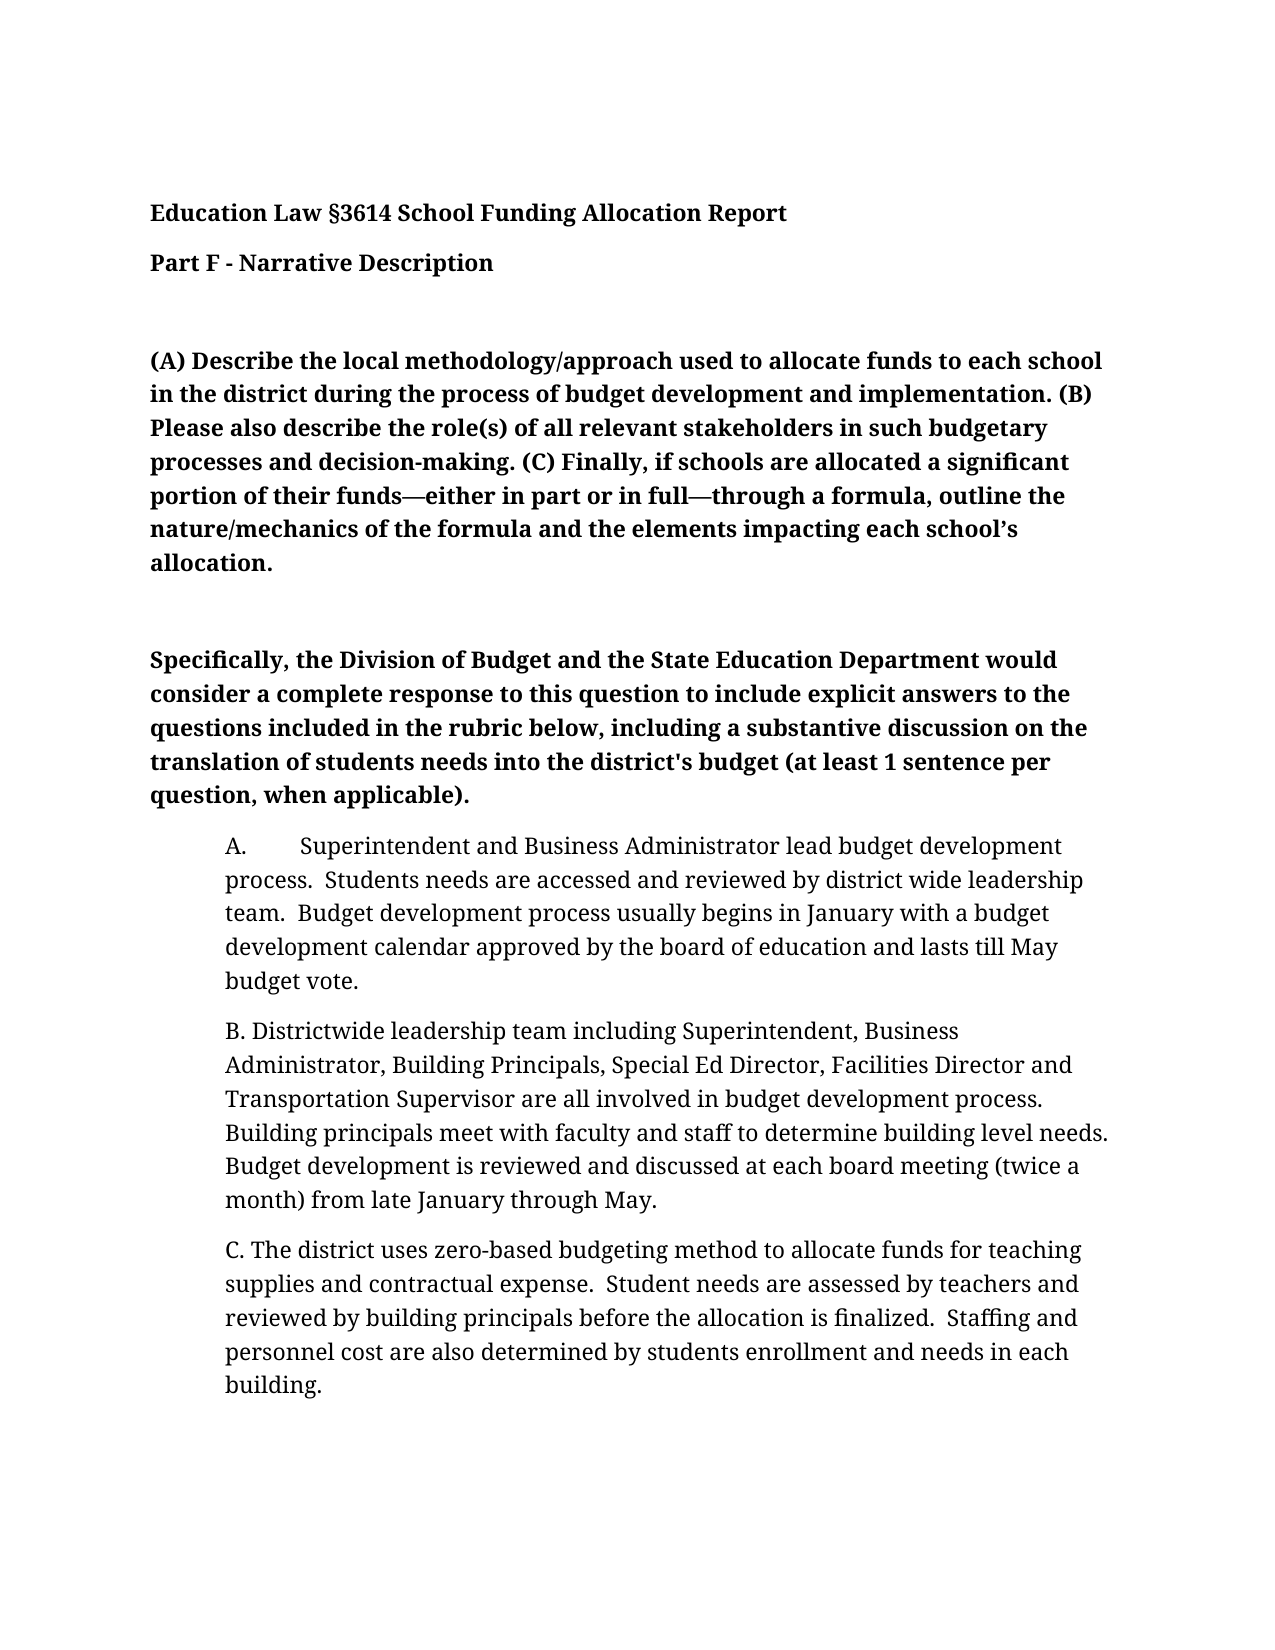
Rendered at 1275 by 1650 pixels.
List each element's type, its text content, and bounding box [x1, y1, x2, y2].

text A. Superintendent and Business Administrator lead budget development process. Students needs are accessed and reviewed by district wide leadership team. Budget development process usually begins in January with a budget development calendar approved by the board of education and lasts till May budget vote. [225, 830, 1125, 996]
list (A) Describe the local methodology/approach used to allocate funds to each school in the district during the process of budget development and implementation. (B) Please also describe the role(s) of all relevant stakeholders in such budgetary processes and decision-making. (C) Finally, if schools are allocated a significant portion of their funds—either in part or in full—through a formula, outline the nature/mechanics of the formula and the elements impacting each school’s allocation. [150, 344, 1125, 578]
text Part F - Narrative Description [150, 247, 1125, 278]
text Education Law §3614 School Funding Allocation Report [150, 197, 1125, 228]
text C. The district uses zero-based budgeting method to allocate funds for teaching supplies and contractual expense. Student needs are assessed by teachers and reviewed by building principals before the allocation is finalized. Staffing and personnel cost are also determined by students enrollment and needs in each building. [225, 1234, 1125, 1401]
text B. Districtwide leadership team including Superintendent, Business Administrator, Building Principals, Special Ed Director, Facilities Director and Transportation Supervisor are all involved in budget development process. Building principals meet with faculty and staff to determine building level needs. Budget development is reviewed and discussed at each board meeting (twice a month) from late January through May. [225, 1015, 1125, 1215]
text Specifically, the Division of Budget and the State Education Department would consider a complete response to this question to include explicit answers to the questions included in the rubric below, including a substantive discussion on the translation of students needs into the district's budget (at least 1 sentence per question, when applicable). [150, 644, 1125, 811]
